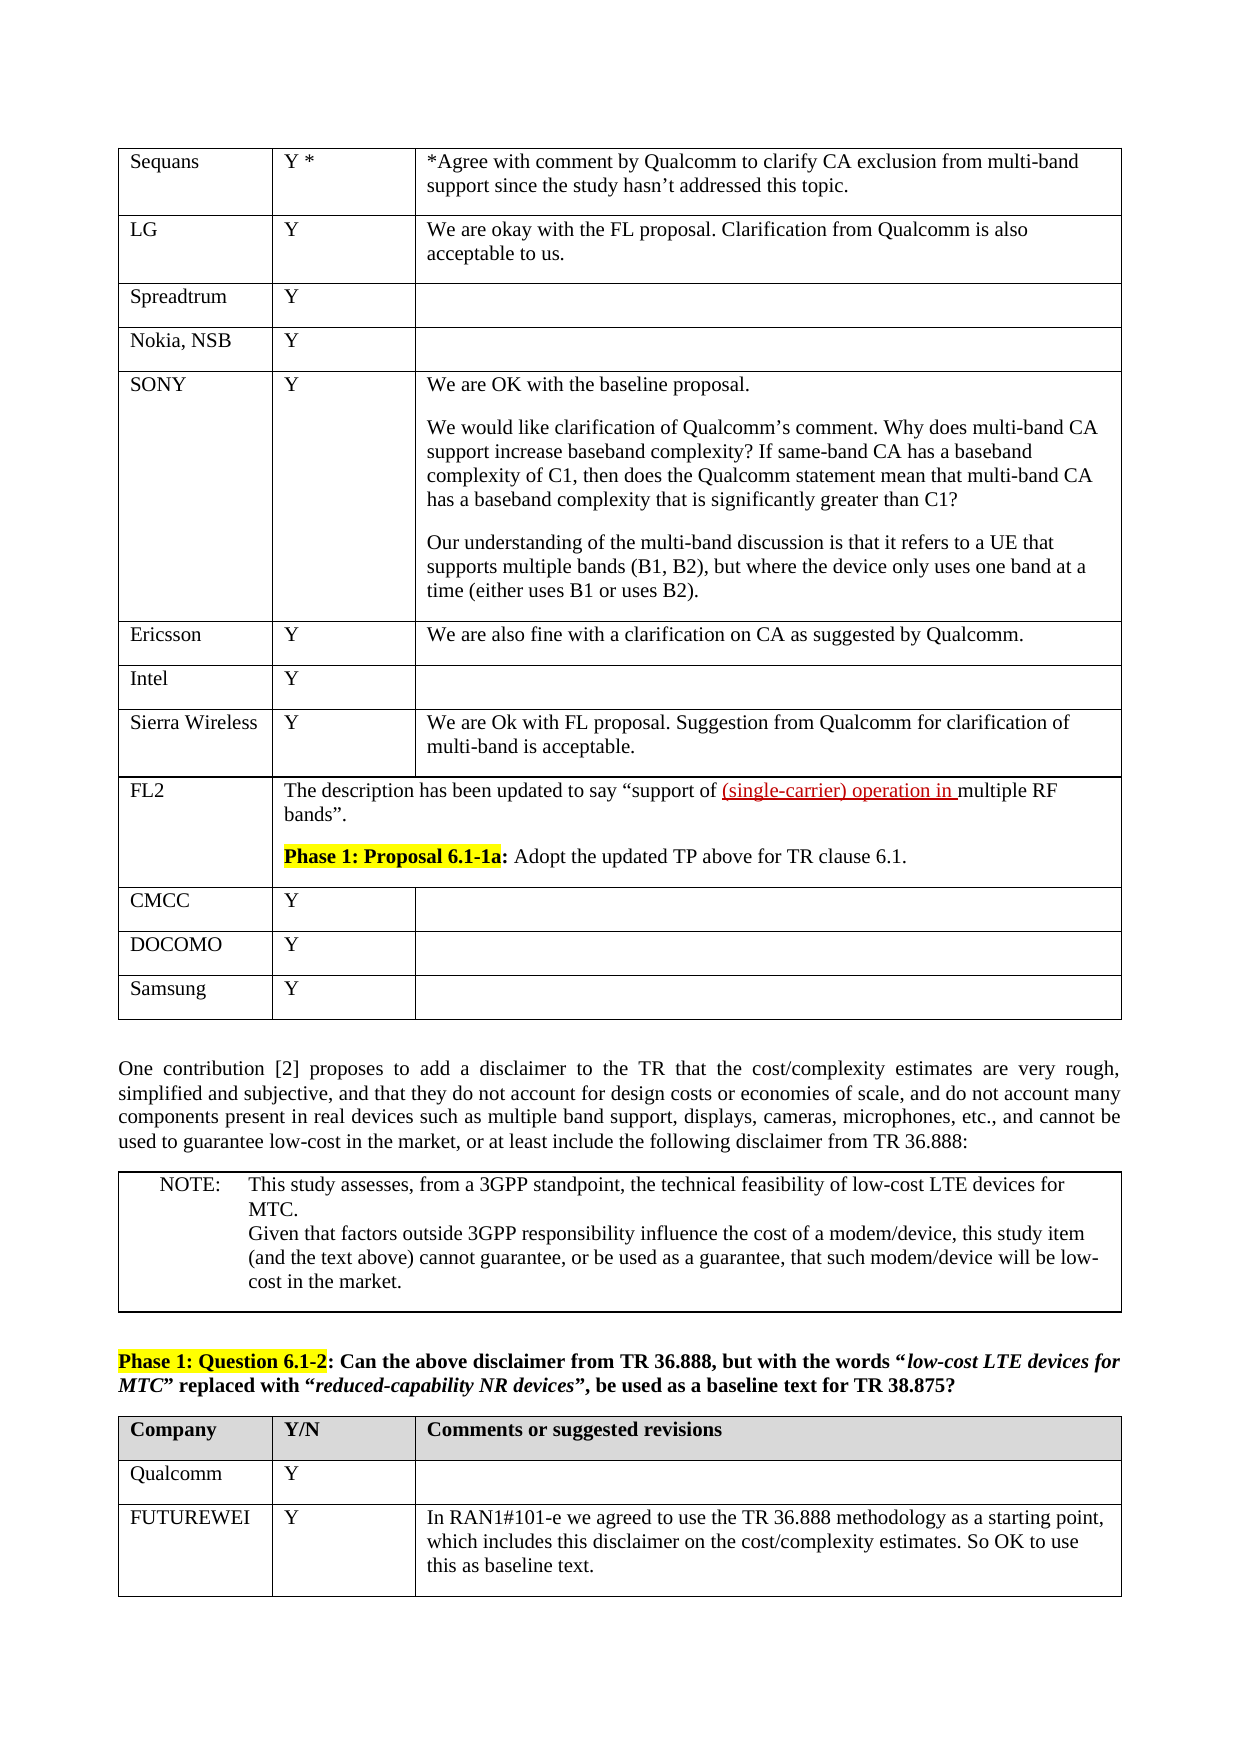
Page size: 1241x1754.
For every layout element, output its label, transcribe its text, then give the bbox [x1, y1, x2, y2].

table_cell Y [273, 932, 415, 975]
table_cell We are also fine with a clarification on CA as suggested by Qualcomm. [416, 622, 1121, 665]
table_cell LG [119, 216, 272, 283]
table_cell [416, 666, 1121, 708]
table_cell The description has been updated to say “support of (single-carrier) operation in multiple RF bands”. Phase 1: Proposal 6.1-1a: Adopt the updated TP above for TR clause 6.1. [273, 778, 1121, 887]
table_cell Y [273, 372, 415, 621]
table_cell Y [273, 976, 415, 1019]
table_cell [416, 284, 1121, 327]
table_cell Sierra Wireless [119, 710, 272, 776]
table_cell In RAN1#101-e we agreed to use the TR 36.888 methodology as a starting point, which includes this disclaimer on the cost/complexity estimates. So OK to use this as baseline text. [416, 1505, 1121, 1596]
table_cell CMCC [119, 888, 272, 931]
table_cell Y [273, 328, 415, 371]
table_cell Y [273, 1505, 415, 1596]
table_cell Qualcomm [119, 1461, 272, 1504]
table_cell Ericsson [119, 622, 272, 665]
table_cell Y [273, 284, 415, 327]
table_cell Spreadtrum [119, 284, 272, 327]
table_cell Nokia, NSB [119, 328, 272, 371]
table_cell DOCOMO [119, 932, 272, 975]
table_header NOTE: This study assesses, from a 3GPP standpoint, the technical feasibility of low-cost LTE devices for MTC. Given that factors outside 3GPP responsibility influence the cost of a modem/device, this study item (and the text above) cannot guarantee, or be used as a guarantee, that such modem/device will be low-cost in the market. [119, 1173, 1121, 1311]
table_header Y/N [273, 1417, 415, 1460]
table_cell [416, 976, 1121, 1019]
table_cell Y [273, 622, 415, 665]
table_cell SONY [119, 372, 272, 621]
table_cell We are okay with the FL proposal. Clarification from Qualcomm is also acceptable to us. [416, 216, 1121, 283]
table_cell [416, 932, 1121, 975]
table_cell Intel [119, 666, 272, 708]
table_cell Y [273, 216, 415, 283]
table_cell [416, 888, 1121, 931]
table_cell FL2 [119, 778, 272, 887]
table_cell Samsung [119, 976, 272, 1019]
text Phase 1: Question 6.1-2: Can the above disclaimer from TR 36.888, but with the words “low-cost LTE devices for MTC” replaced with “reduced-capability NR devices”, be used as a baseline text for TR 38.875? [118, 1349, 1122, 1397]
table_cell Y [273, 710, 415, 776]
table_header Comments or suggested revisions [416, 1417, 1121, 1460]
table_cell [416, 328, 1121, 371]
table_cell Sequans [119, 149, 272, 215]
table_header Company [119, 1417, 272, 1460]
table_cell FUTUREWEI [119, 1505, 272, 1596]
table_cell *Agree with comment by Qualcomm to clarify CA exclusion from multi-band support since the study hasn’t addressed this topic. [416, 149, 1121, 215]
table_cell Y [273, 1461, 415, 1504]
table_cell Y [273, 666, 415, 708]
text One contribution [2] proposes to add a disclaimer to the TR that the cost/complexity estimates are very rough, simplified and subjective, and that they do not account for design costs or economies of scale, and do not account many components present in real devices such as multiple band support, displays, cameras, microphones, etc., and cannot be used to guarantee low-cost in the market, or at least include the following disclaimer from TR 36.888: [118, 1056, 1122, 1153]
table_cell Y [273, 888, 415, 931]
table_cell We are OK with the baseline proposal. We would like clarification of Qualcomm’s comment. Why does multi-band CA support increase baseband complexity? If same-band CA has a baseband complexity of C1, then does the Qualcomm statement mean that multi-band CA has a baseband complexity that is significantly greater than C1? Our understanding of the multi-band discussion is that it refers to a UE that supports multiple bands (B1, B2), but where the device only uses one band at a time (either uses B1 or uses B2). [416, 372, 1121, 621]
table_cell Y * [273, 149, 415, 215]
table_cell We are Ok with FL proposal. Suggestion from Qualcomm for clarification of multi-band is acceptable. [416, 710, 1121, 776]
table_cell [416, 1461, 1121, 1504]
